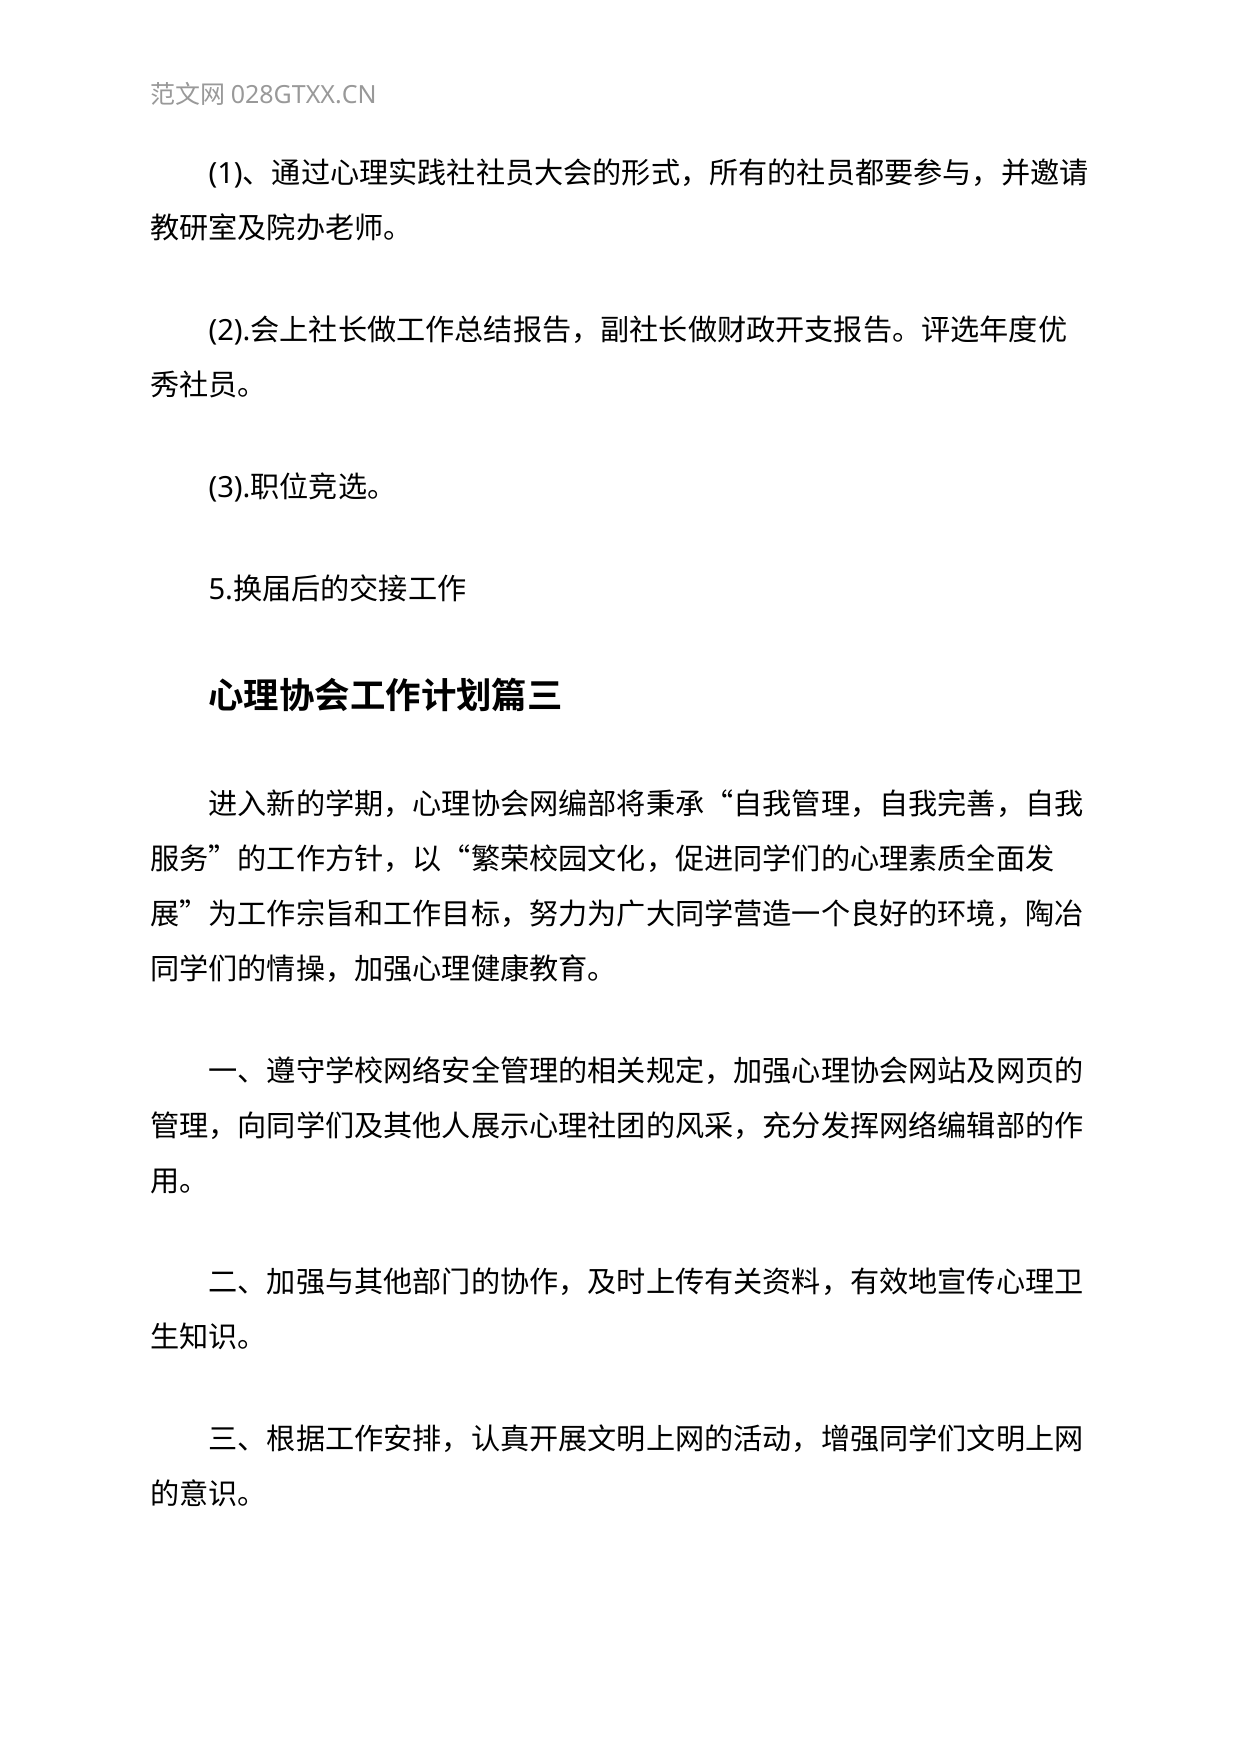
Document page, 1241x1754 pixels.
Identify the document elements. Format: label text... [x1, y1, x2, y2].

text (1)、通过心理实践社社员大会的形式，所有的社员都要参与，并邀请教研室及院办老师。 [150, 150, 1090, 247]
text 一、遵守学校网络安全管理的相关规定，加强心理协会网站及网页的管理，向同学们及其他人展示心理社团的风采，充分发挥网络编辑部的作用。 [150, 1047, 1090, 1199]
text 二、加强与其他部门的协作，及时上传有关资料，有效地宣传心理卫生知识。 [150, 1259, 1090, 1356]
text 心理协会工作计划篇三 [150, 667, 1090, 719]
text 进入新的学期，心理协会网编部将秉承“自我管理，自我完善，自我服务”的工作方针，以“繁荣校园文化，促进同学们的心理素质全面发展”为工作宗旨和工作目标，努力为广大同学营造一个良好的环境，陶冶同学们的情操，加强心理健康教育。 [150, 781, 1090, 988]
text 5.换届后的交接工作 [150, 566, 1090, 608]
text (2).会上社长做工作总结报告，副社长做财政开支报告。评选年度优秀社员。 [150, 307, 1090, 404]
text (3).职位竞选。 [150, 463, 1090, 506]
text 三、根据工作安排，认真开展文明上网的活动，增强同学们文明上网的意识。 [150, 1416, 1090, 1513]
